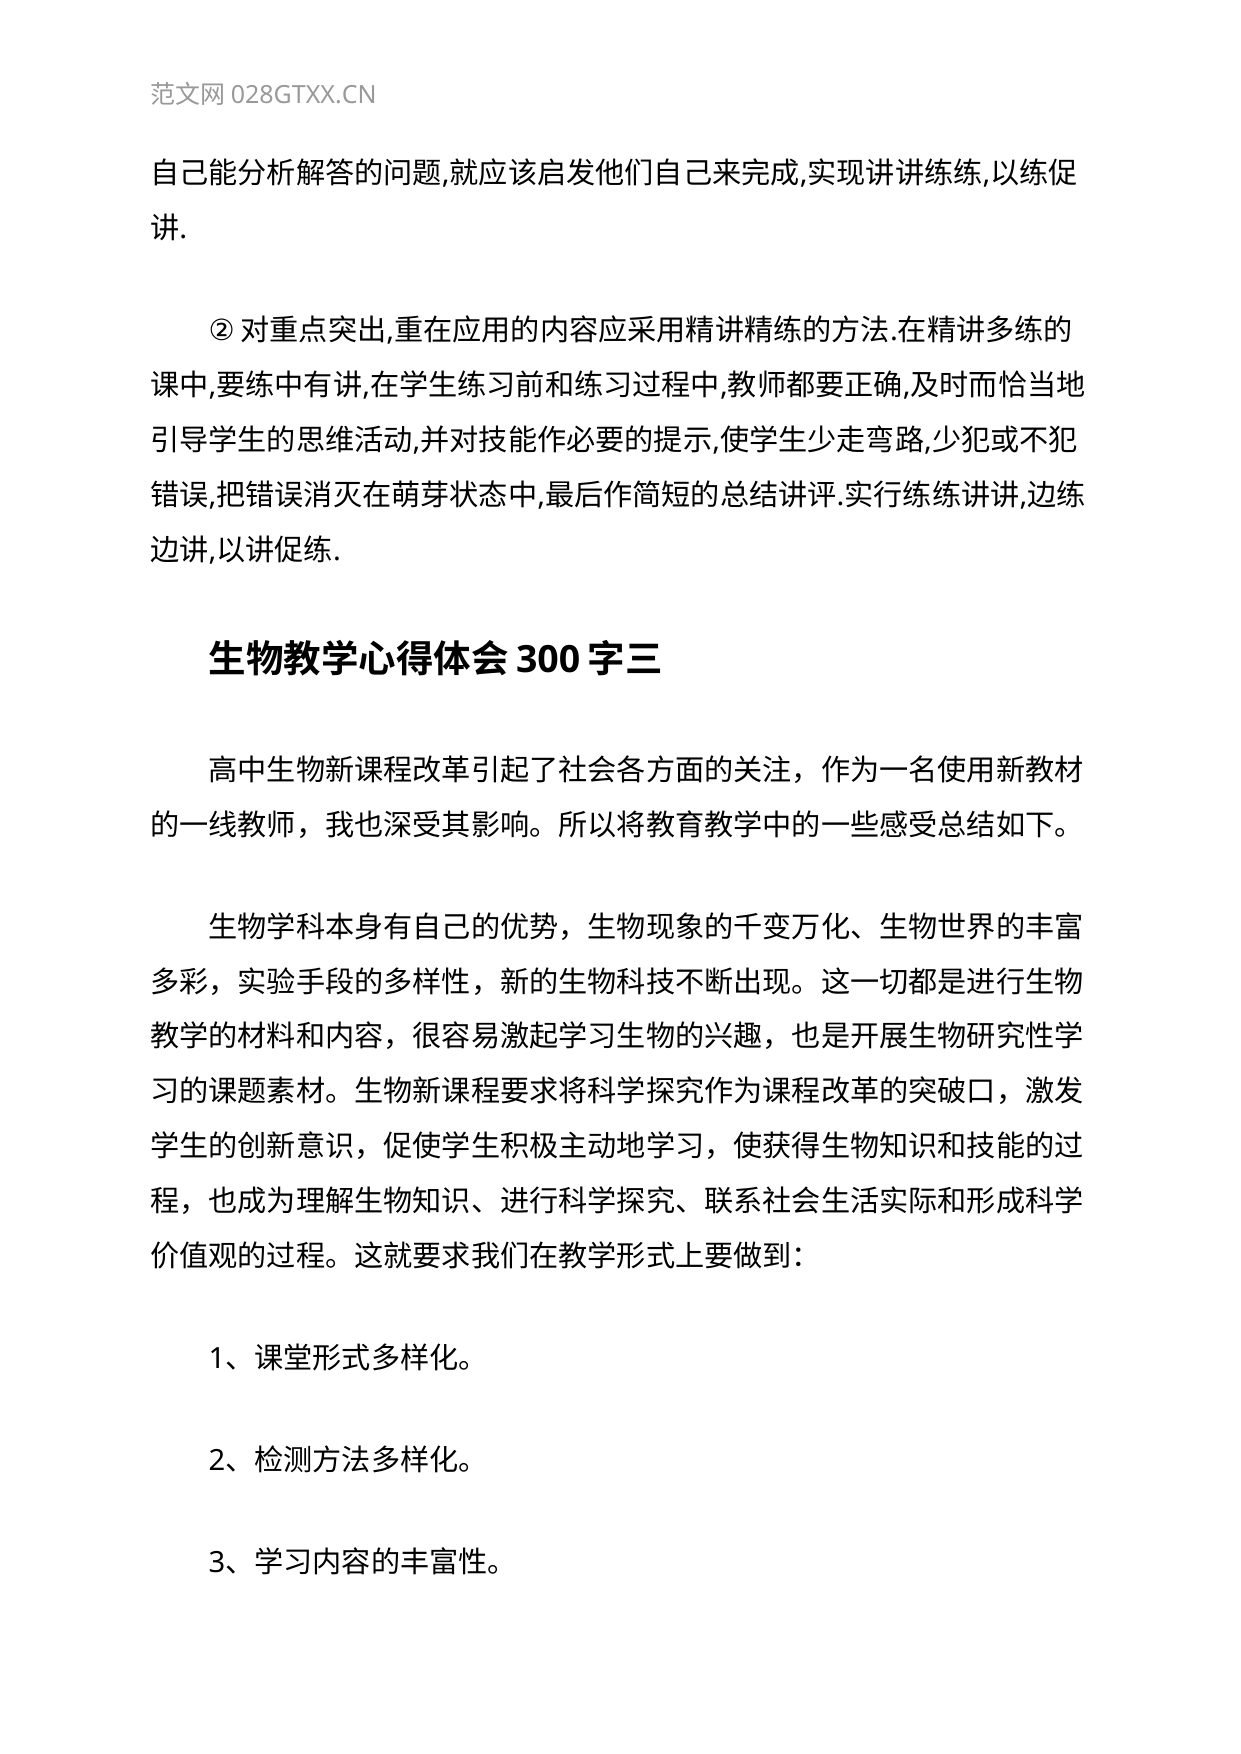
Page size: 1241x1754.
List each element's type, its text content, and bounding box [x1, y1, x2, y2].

text 高中生物新课程改革引起了社会各方面的关注，作为一名使用新教材的一线教师，我也深受其影响。所以将教育教学中的一些感受总结如下。 [150, 747, 1090, 844]
text ②对重点突出,重在应用的内容应采用精讲精练的方法.在精讲多练的课中,要练中有讲,在学生练习前和练习过程中,教师都要正确,及时而恰当地引导学生的思维活动,并对技能作必要的提示,使学生少走弯路,少犯或不犯错误,把错误消灭在萌芽状态中,最后作简短的总结讲评.实行练练讲讲,边练边讲,以讲促练. [150, 307, 1090, 569]
text 2、检测方法多样化。 [150, 1436, 1090, 1479]
text 3、学习内容的丰富性。 [150, 1538, 1090, 1581]
text 1、课堂形式多样化。 [150, 1334, 1090, 1377]
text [150, 150, 1090, 247]
text 生物教学心得体会300字三 [150, 629, 1090, 683]
text 生物学科本身有自己的优势，生物现象的千变万化、生物世界的丰富多彩，实验手段的多样性，新的生物科技不断出现。这一切都是进行生物教学的材料和内容，很容易激起学习生物的兴趣，也是开展生物研究性学习的课题素材。生物新课程要求将科学探究作为课程改革的突破口，激发学生的创新意识，促使学生积极主动地学习，使获得生物知识和技能的过程，也成为理解生物知识、进行科学探究、联系社会生活实际和形成科学价值观的过程。这就要求我们在教学形式上要做到： [150, 903, 1090, 1275]
